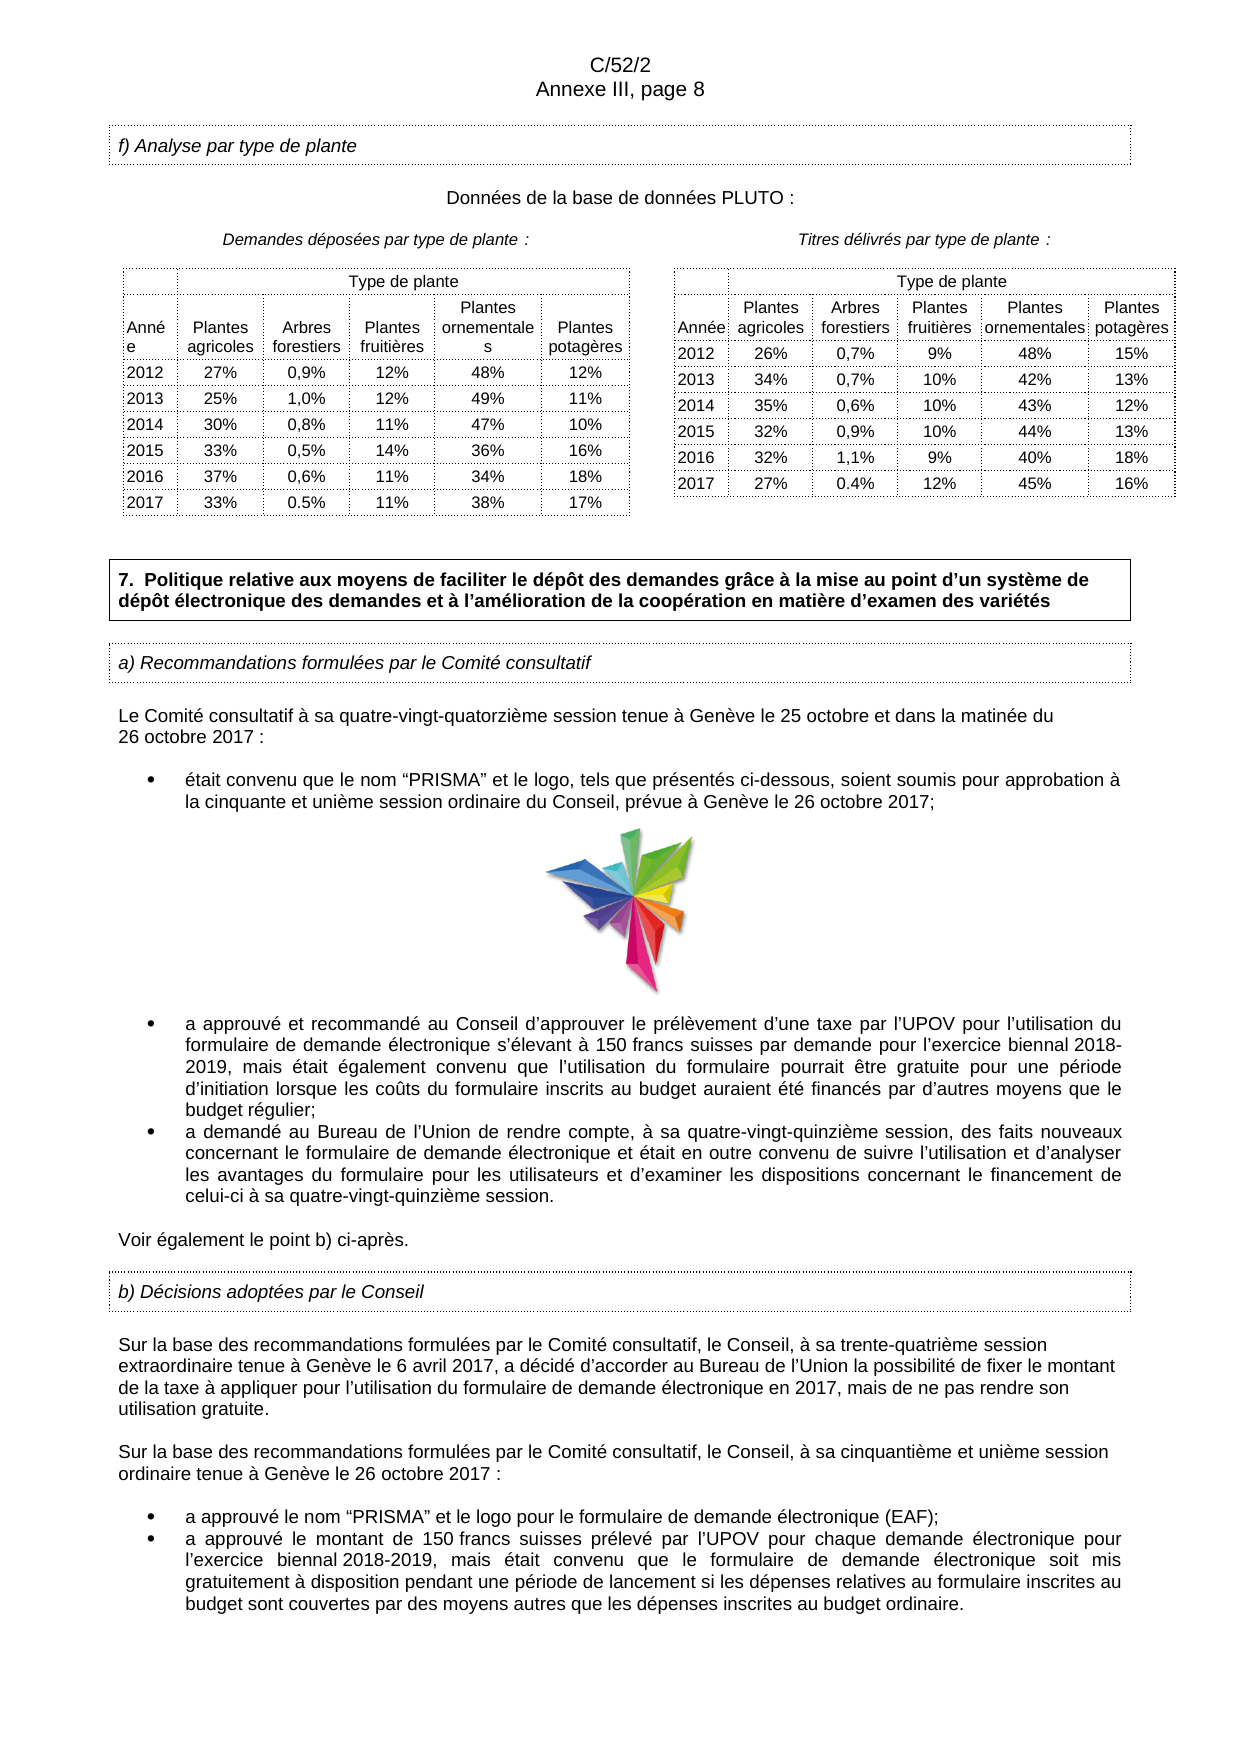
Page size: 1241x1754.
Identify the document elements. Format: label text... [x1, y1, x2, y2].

text Voir également le point b) ci-après. [118, 1228, 1122, 1250]
list était convenu que le nom “PRISMA” et le logo, tels que présentés ci-dessous, soient soumis pour approbation à la cinquante et unième session ordinaire du Conseil, prévue à Genève le 26 octobre 2017; [148, 769, 1122, 812]
subtitle b) Décisions adoptées par le Conseil [109, 1271, 1131, 1312]
list a demandé au Bureau de l’Union de rendre compte, à sa quatre-vingt-quinzième session, des faits nouveaux concernant le formulaire de demande électronique et était en outre convenu de suivre l’utilisation et d’analyser les avantages du formulaire pour les utilisateurs et d’examiner les dispositions concernant le financement de celui-ci à sa quatre-vingt-quinzième session. [148, 1120, 1122, 1207]
text Le Comité consultatif à sa quatre-vingt-quatorzième session tenue à Genève le 25 octobre et dans la matinée du 26 octobre 2017 : [118, 704, 1122, 748]
text Données de la base de données PLUTO : [118, 187, 1122, 208]
picture [524, 812, 716, 1000]
text Sur la base des recommandations formulées par le Comité consultatif, le Conseil, à sa cinquantième et unième session ordinaire tenue à Genève le 26 octobre 2017 : [118, 1441, 1122, 1484]
subtitle a) Recommandations formulées par le Comité consultatif [109, 643, 1131, 683]
list a approuvé le nom “PRISMA” et le logo pour le formulaire de demande électronique (EAF); [148, 1506, 1122, 1527]
subtitle f) Analyse par type de plante [109, 125, 1131, 165]
subtitle 7. Politique relative aux moyens de faciliter le dépôt des demandes grâce à la mise au point d’un système de dépôt électronique des demandes et à l’amélioration de la coopération en matière d’examen des variétés [110, 560, 1130, 620]
list a approuvé et recommandé au Conseil d’approuver le prélèvement d’une taxe par l’UPOV pour l’utilisation du formulaire de demande électronique s’élevant à 150 francs suisses par demande pour l’exercice biennal 2018-2019, mais était également convenu que l’utilisation du formulaire pourrait être gratuite pour une période d’initiation lorsque les coûts du formulaire inscrits au budget auraient été financés par d’autres moyens que le budget régulier; [148, 1012, 1122, 1120]
list a approuvé le montant de 150 francs suisses prélevé par l’UPOV pour chaque demande électronique pour l’exercice biennal 2018-2019, mais était convenu que le formulaire de demande électronique soit mis gratuitement à disposition pendant une période de lancement si les dépenses relatives au formulaire inscrites au budget sont couvertes par des moyens autres que les dépenses inscrites au budget ordinaire. [148, 1527, 1122, 1614]
text Sur la base des recommandations formulées par le Comité consultatif, le Conseil, à sa trente-quatrième session extraordinaire tenue à Genève le 6 avril 2017, a décidé d’accorder au Bureau de l’Union la possibilité de fixer le montant de la taxe à appliquer pour l’utilisation du formulaire de demande électronique en 2017, mais de ne pas rendre son utilisation gratuite. [118, 1333, 1122, 1419]
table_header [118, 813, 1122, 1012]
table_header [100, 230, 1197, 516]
